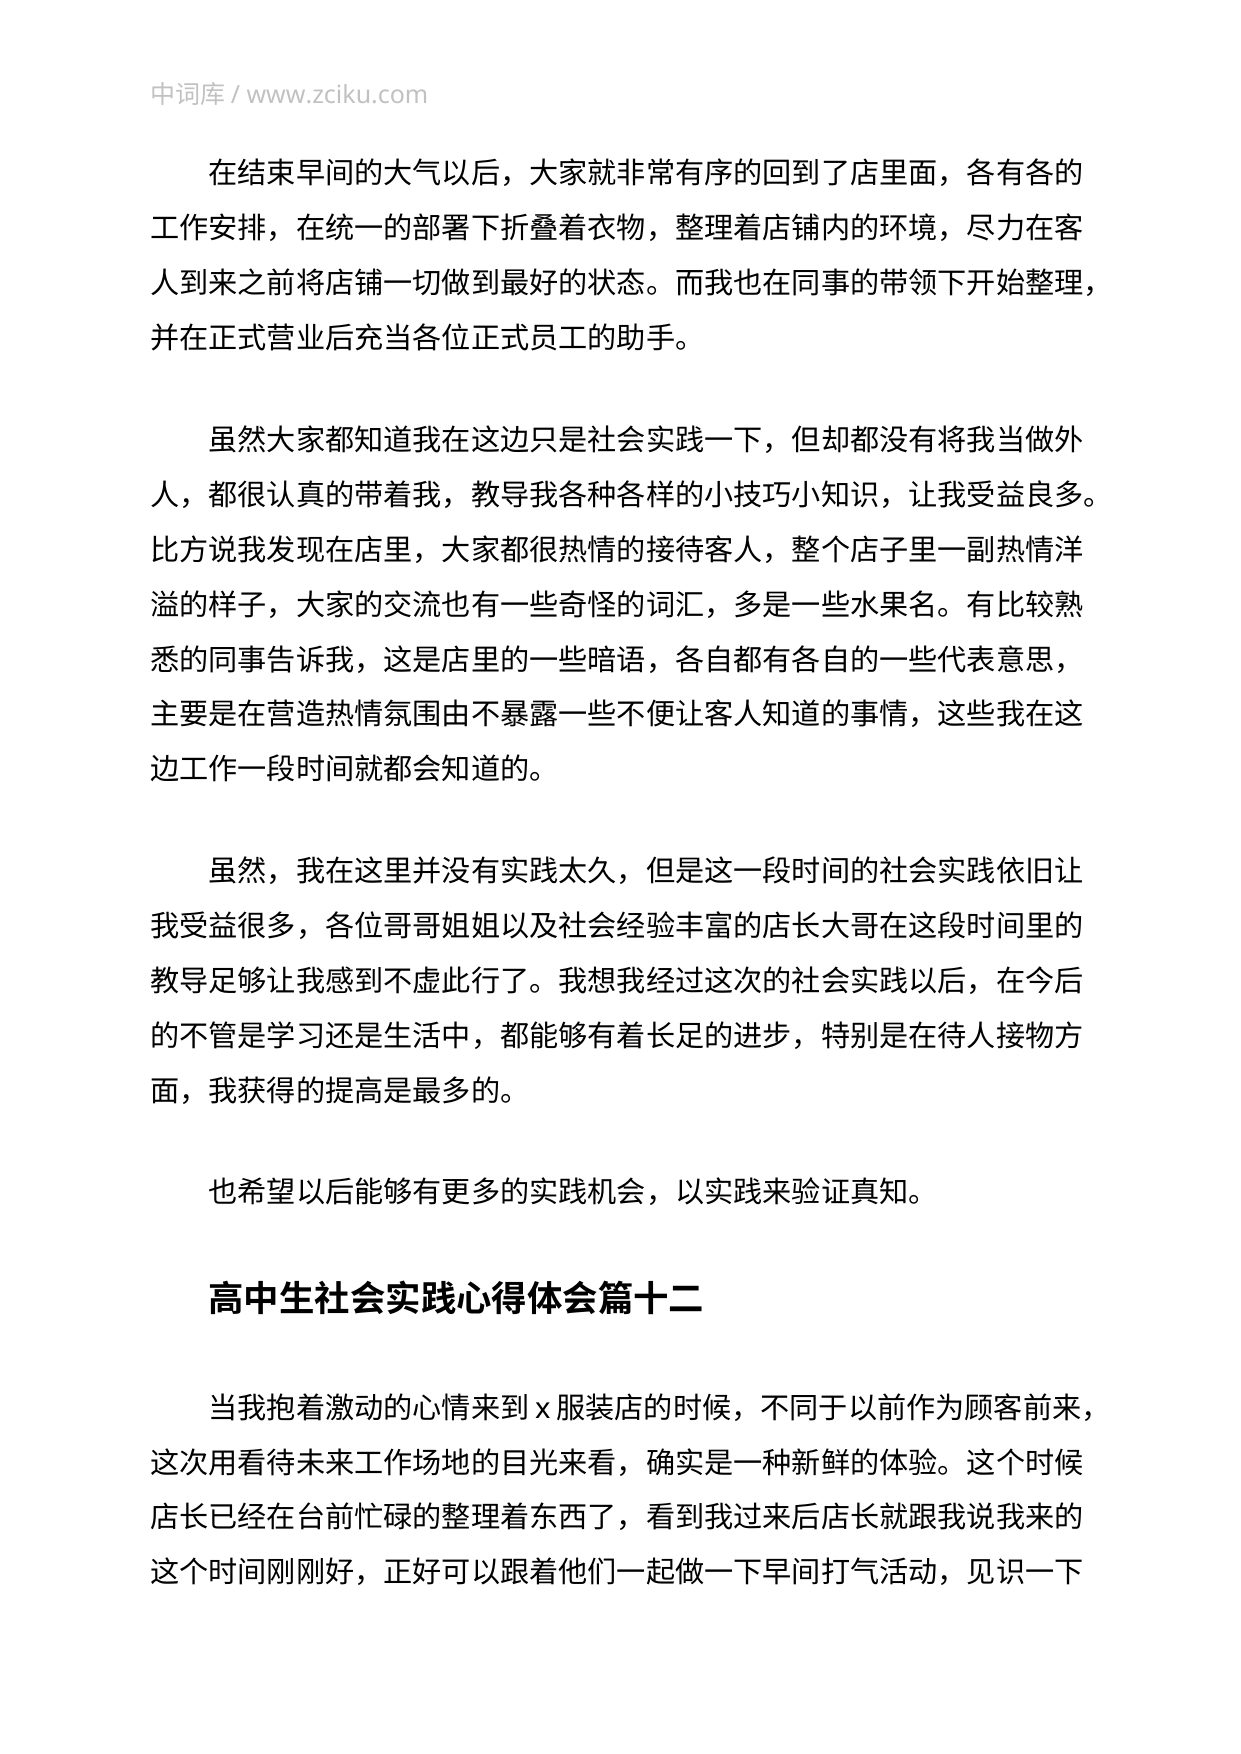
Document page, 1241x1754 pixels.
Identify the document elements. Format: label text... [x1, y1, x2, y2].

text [150, 1384, 1090, 1591]
text 高中生社会实践心得体会篇十二 [150, 1271, 1090, 1322]
text 在结束早间的大气以后，大家就非常有序的回到了店里面，各有各的工作安排，在统一的部署下折叠着衣物，整理着店铺内的环境，尽力在客人到来之前将店铺一切做到最好的状态。而我也在同事的带领下开始整理，并在正式营业后充当各位正式员工的助手。 [150, 150, 1090, 357]
text 虽然，我在这里并没有实践太久，但是这一段时间的社会实践依旧让我受益很多，各位哥哥姐姐以及社会经验丰富的店长大哥在这段时间里的教导足够让我感到不虚此行了。我想我经过这次的社会实践以后，在今后的不管是学习还是生活中，都能够有着长足的进步，特别是在待人接物方面，我获得的提高是最多的。 [150, 848, 1090, 1109]
text 也希望以后能够有更多的实践机会，以实践来验证真知。 [150, 1169, 1090, 1211]
text 虽然大家都知道我在这边只是社会实践一下，但却都没有将我当做外人，都很认真的带着我，教导我各种各样的小技巧小知识，让我受益良多。比方说我发现在店里，大家都很热情的接待客人，整个店子里一副热情洋溢的样子，大家的交流也有一些奇怪的词汇，多是一些水果名。有比较熟悉的同事告诉我，这是店里的一些暗语，各自都有各自的一些代表意思，主要是在营造热情氛围由不暴露一些不便让客人知道的事情，这些我在这边工作一段时间就都会知道的。 [150, 416, 1090, 788]
